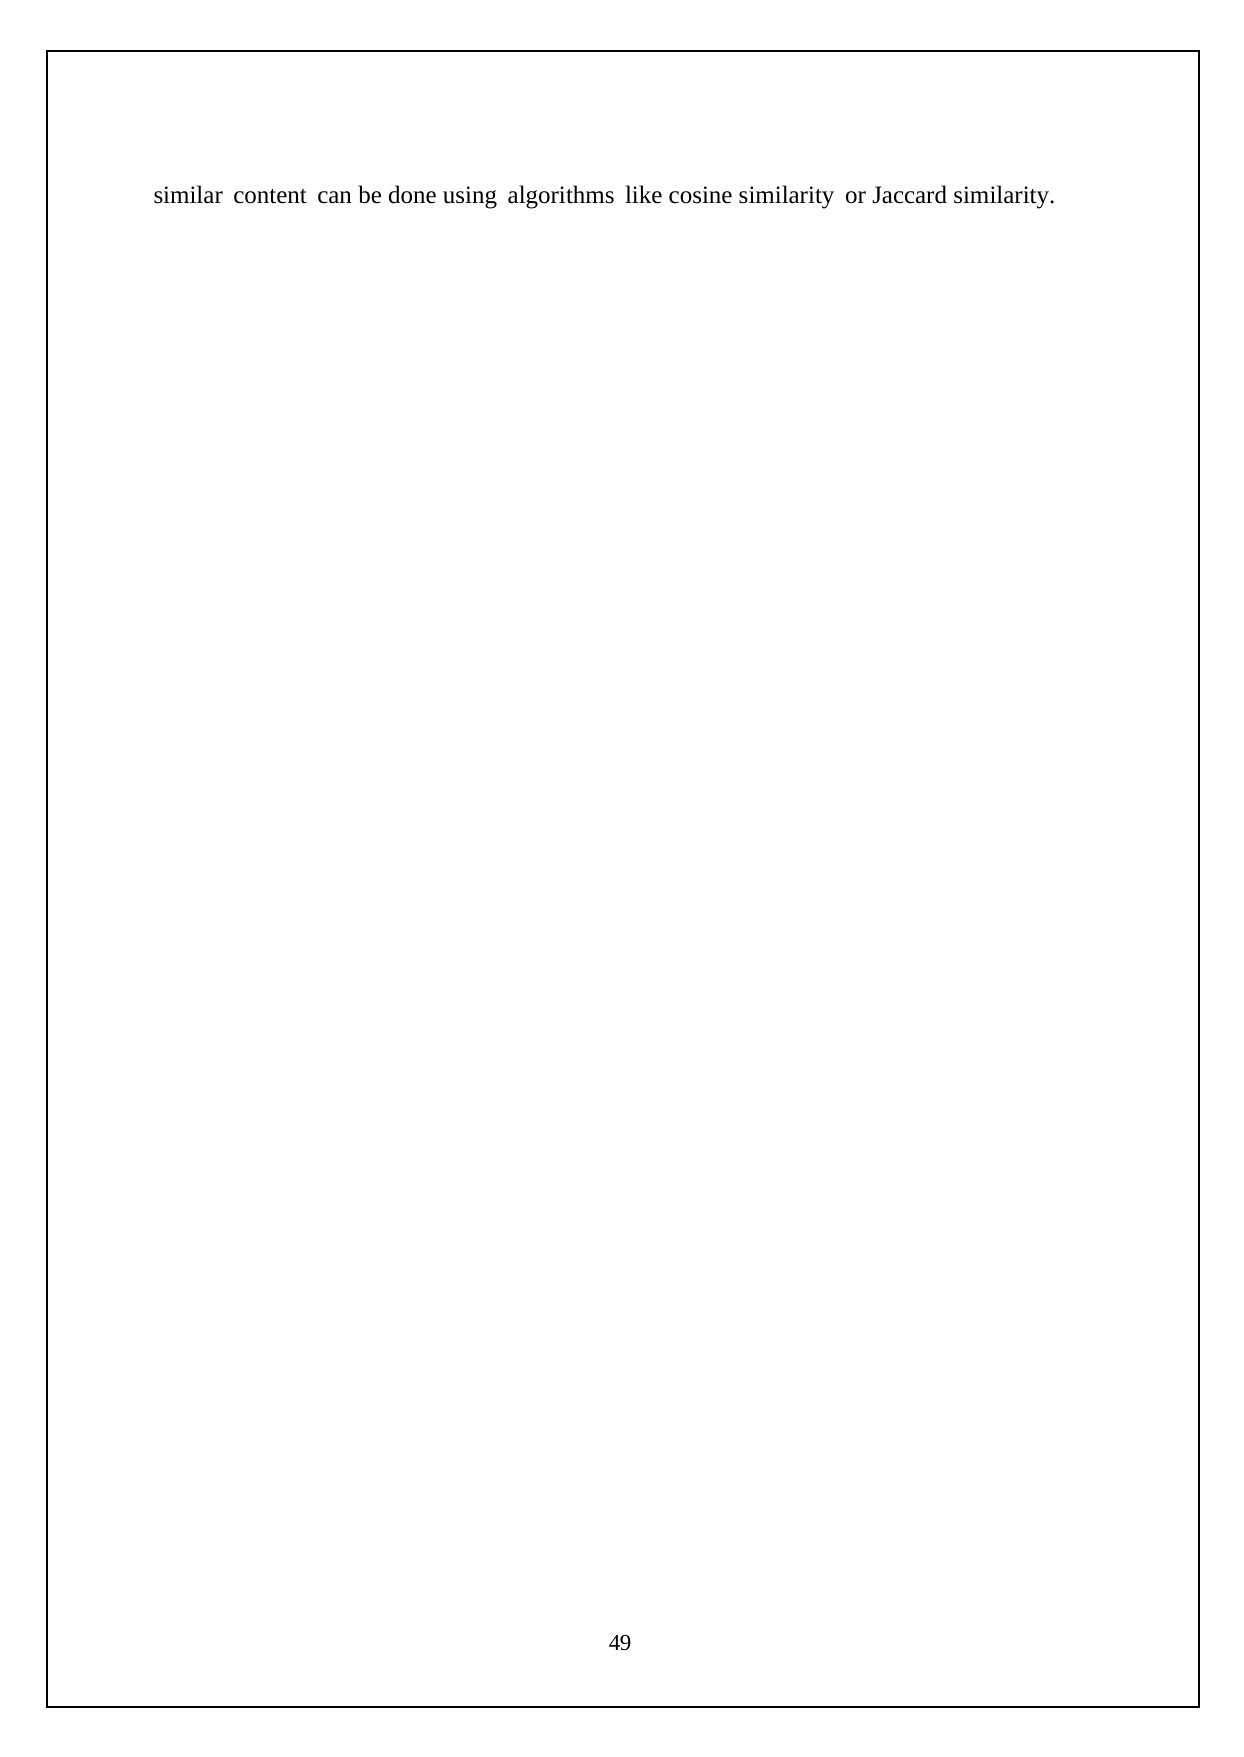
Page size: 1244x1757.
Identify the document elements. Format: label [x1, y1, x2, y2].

text [153, 181, 1168, 209]
